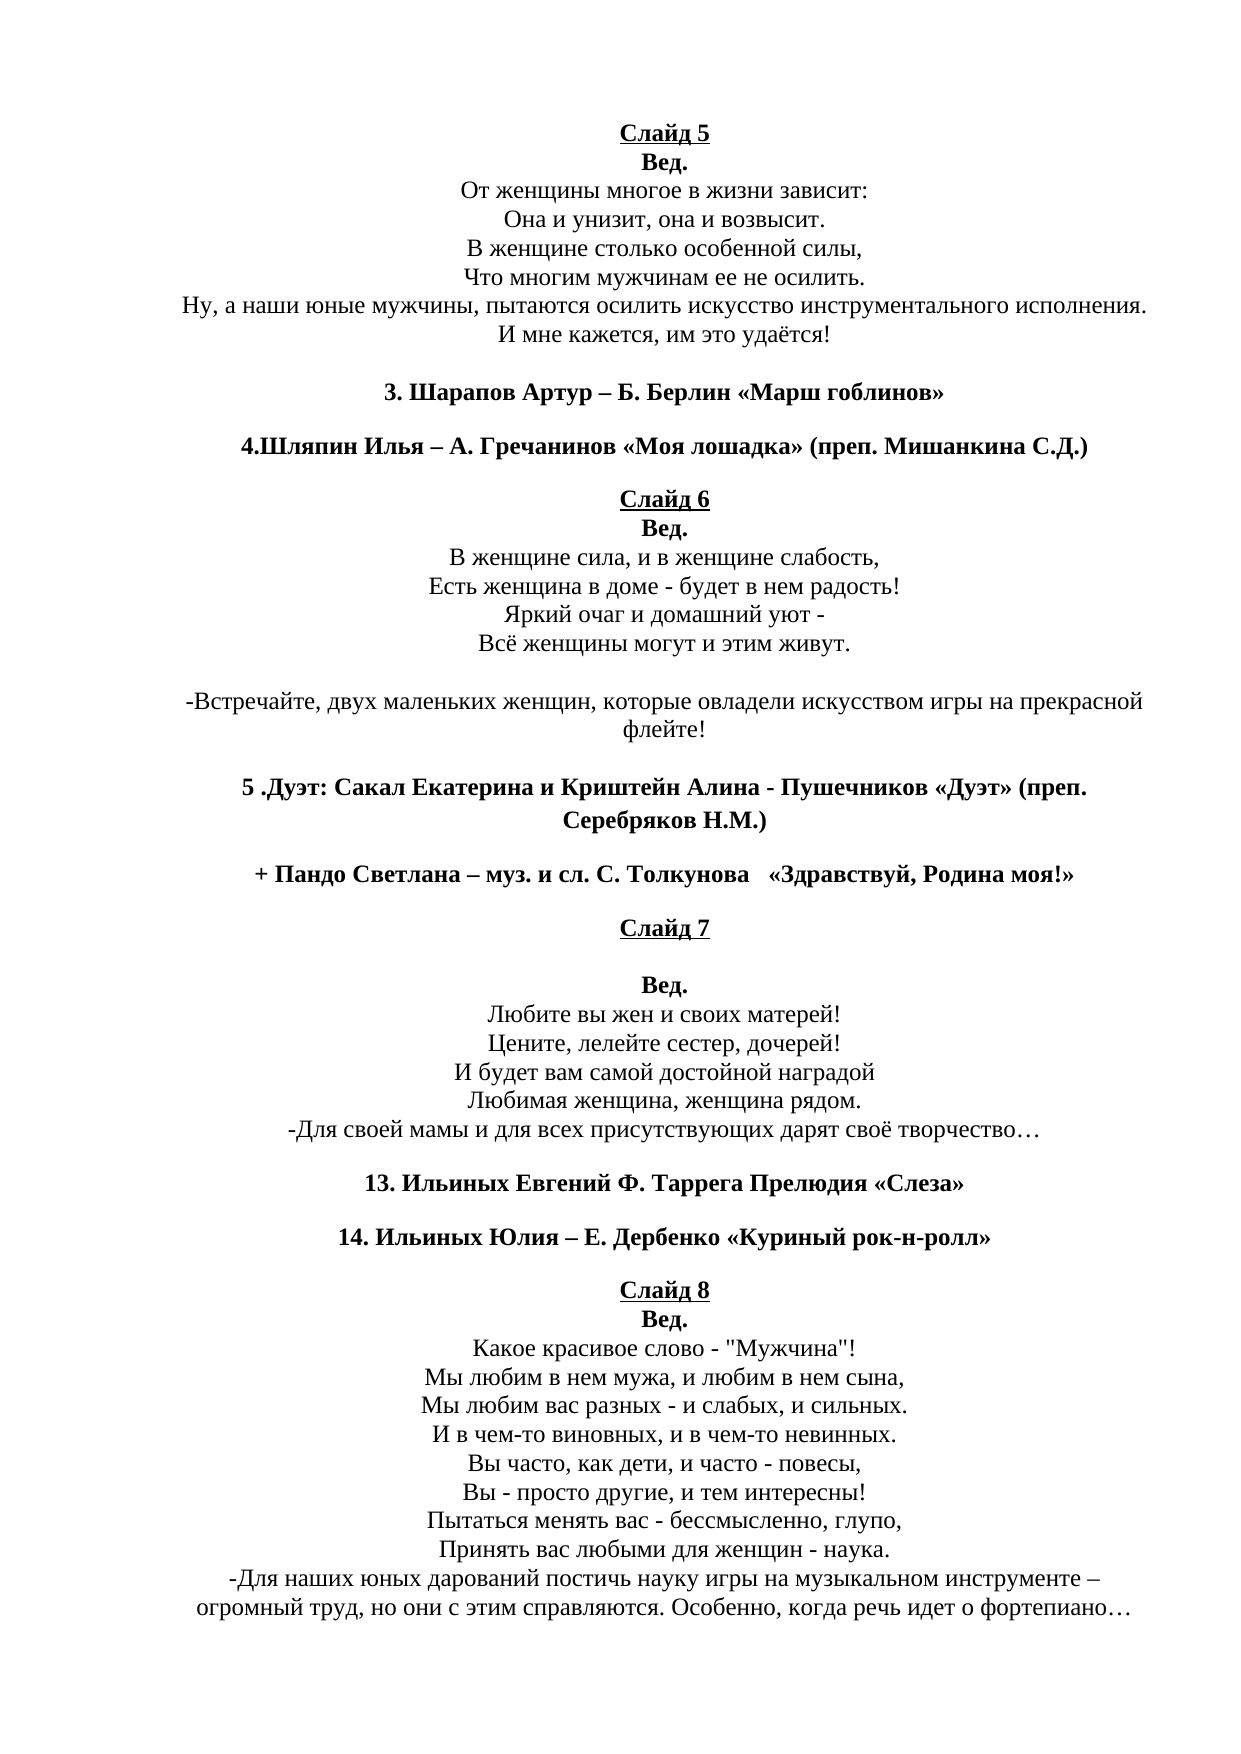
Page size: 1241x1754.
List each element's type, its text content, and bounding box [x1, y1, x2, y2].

text Ну, а наши юные мужчины, пытаются осилить искусство инструментального исполнения. И мне кажется, им это удаётся! [177, 291, 1152, 348]
text Какое красивое слово - "Мужчина"! Мы любим в нем мужа, и любим в нем сына, Мы любим вас разных - и слабых, и сильных. И в чем-то виновных, и в чем-то невинных. [856, 1333, 1152, 1448]
text Слайд 6 [177, 484, 1152, 513]
text Слайд 7 [177, 913, 1152, 942]
text Есть женщина в доме - будет в нем радость! [177, 571, 1152, 599]
text Что многим мужчинам ее не осилить. [177, 262, 1152, 291]
text 13. Ильиных Евгений Ф. Таррега Прелюдия «Слеза» [177, 1168, 1152, 1197]
text -Встречайте, двух маленьких женщин, которые овладели искусством игры на прекрасной флейте! [177, 686, 1152, 743]
text Слайд 8 [177, 1276, 1152, 1304]
text Какое красивое слово - "Мужчина"! Мы любим в нем мужа, и любим в нем сына, Мы любим вас разных - и слабых, и сильных. И в чем-то виновных, и в чем-то невинных. [177, 1333, 473, 1448]
text Яркий очаг и домашний уют - [177, 599, 1152, 628]
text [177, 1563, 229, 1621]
text Цените, лелейте сестер, дочерей! [177, 1028, 1152, 1057]
text + Пандо Светлана – муз. и сл. С. Толкунова «Здравствуй, Родина моя!» [177, 859, 1152, 888]
text Вед. [177, 147, 1152, 176]
text Любите вы жен и своих матерей! [177, 999, 1152, 1028]
text В женщине столько особенной силы, [177, 233, 1152, 262]
text Всё женщины могут и этим живут. [177, 628, 1152, 657]
text Любимая женщина, женщина рядом. [177, 1085, 1152, 1114]
text И будет вам самой достойной наградой [177, 1057, 1152, 1085]
text Она и унизит, она и возвысит. [177, 204, 1152, 233]
text От женщины многое в жизни зависит: [177, 176, 1152, 204]
text Слайд 5 [177, 118, 1152, 147]
text Вед. [177, 1304, 1152, 1333]
text Вы часто, как дети, и часто - повесы, Вы - просто другие, и тем интересны! Пытаться менять вас - бессмысленно, глупо, Принять вас любыми для женщин - наука. [177, 1448, 467, 1563]
text Вед. [177, 970, 1152, 999]
text Вы часто, как дети, и часто - повесы, Вы - просто другие, и тем интересны! Пытаться менять вас - бессмысленно, глупо, Принять вас любыми для женщин - наука. [862, 1448, 1152, 1563]
text -Для своей мамы и для всех присутствующих дарят своё творчество… [177, 1114, 1152, 1143]
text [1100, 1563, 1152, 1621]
text 4.Шляпин Илья – А. Гречанинов «Моя лошадка» (преп. Мишанкина С.Д.) [177, 431, 1152, 459]
text 3. Шарапов Артур – Б. Берлин «Марш гоблинов» [177, 377, 1152, 406]
text Вед. [177, 513, 1152, 542]
text 5 .Дуэт: Сакал Екатерина и Криштейн Алина - Пушечников «Дуэт» (преп. Серебряков Н.М.) [177, 772, 1152, 834]
text 14. Ильиных Юлия – Е. Дербенко «Куриный рок-н-ролл» [177, 1222, 1152, 1251]
text В женщине сила, и в женщине слабость, [177, 542, 1152, 571]
